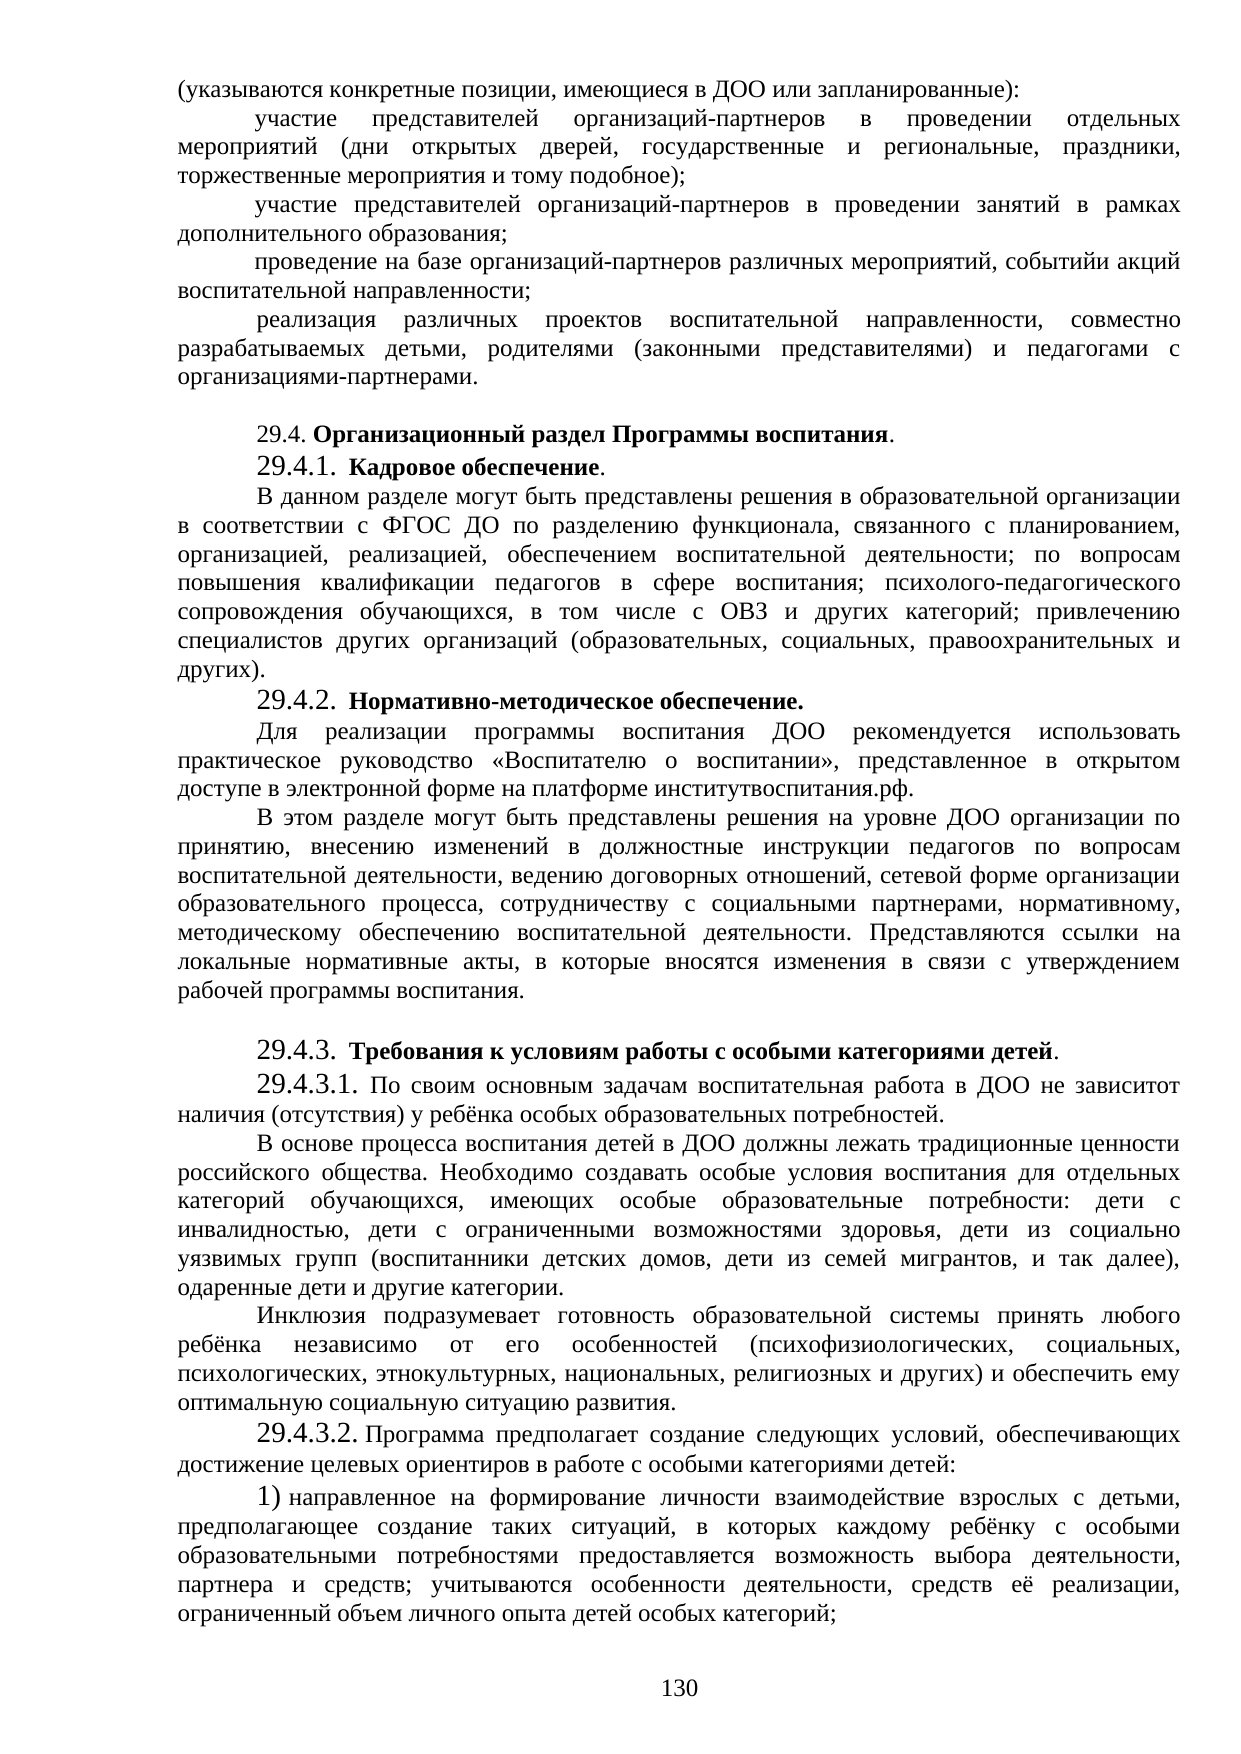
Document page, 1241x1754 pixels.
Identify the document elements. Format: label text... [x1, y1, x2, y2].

text В данном разделе могут быть представлены решения в образовательной организации в соответствии с ФГОС ДО по разделению функционала, связанного с планированием, организацией, реализацией, обеспечением воспитательной деятельности; по вопросам повышения квалификации педагогов в сфере воспитания; психолого-педагогического сопровождения обучающихся, в том числе с ОВЗ и других категорий; привлечению специалистов других организаций (образовательных, социальных, правоохранительных и других). [177, 481, 1181, 682]
text проведение на базе организаций-партнеров различных мероприятий, событийи акций воспитательной направленности; [177, 246, 1181, 304]
list Кадровое обеспечение. [177, 448, 1181, 481]
list направленное на формирование личности взаимодействие взрослых с детьми, предполагающее создание таких ситуаций, в которых каждому ребёнку с особыми образовательными потребностями предоставляется возможность выбора деятельности, партнера и средств; учитываются особенности деятельности, средств её реализации, ограниченный объем личного опыта детей особых категорий; [177, 1478, 1181, 1626]
text участие представителей организаций-партнеров в проведении отдельных мероприятий (дни открытых дверей, государственные и региональные, праздники, торжественные мероприятия и тому подобное); [177, 103, 1181, 189]
text Инклюзия подразумевает готовность образовательной системы принять любого ребёнка независимо от его особенностей (психофизиологических, социальных, психологических, этнокультурных, национальных, религиозных и других) и обеспечить ему оптимальную социальную ситуацию развития. [177, 1301, 1181, 1416]
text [177, 74, 1181, 103]
list Программа предполагает создание следующих условий, обеспечивающих достижение целевых ориентиров в работе с особыми категориями детей: [177, 1416, 1181, 1478]
text участие представителей организаций-партнеров в проведении занятий в рамках дополнительного образования; [177, 189, 1181, 246]
list По своим основным задачам воспитательная работа в ДОО не зависитот наличия (отсутствия) у ребёнка особых образовательных потребностей. [177, 1066, 1181, 1128]
text В основе процесса воспитания детей в ДОО должны лежать традиционные ценности российского общества. Необходимо создавать особые условия воспитания для отдельных категорий обучающихся, имеющих особые образовательные потребности: дети с инвалидностью, дети с ограниченными возможностями здоровья, дети из социально уязвимых групп (воспитанники детских домов, дети из семей мигрантов, и так далее), одаренные дети и другие категории. [177, 1128, 1181, 1301]
text 29.4. Организационный раздел Программы воспитания. [177, 419, 1181, 448]
list Требования к условиям работы с особыми категориями детей. [177, 1032, 1181, 1066]
text Для реализации программы воспитания ДОО рекомендуется использовать практическое руководство «Воспитателю о воспитании», представленное в открытом доступе в электронной форме на платформе институтвоспитания.рф. [177, 716, 1181, 802]
text реализация различных проектов воспитательной направленности, совместно разрабатываемых детьми, родителями (законными представителями) и педагогами с организациями-партнерами. [177, 304, 1181, 390]
text В этом разделе могут быть представлены решения на уровне ДОО организации по принятию, внесению изменений в должностные инструкции педагогов по вопросам воспитательной деятельности, ведению договорных отношений, сетевой форме организации образовательного процесса, сотрудничеству с социальными партнерами, нормативному, методическому обеспечению воспитательной деятельности. Представляются ссылки на локальные нормативные акты, в которые вносятся изменения в связи с утверждением рабочей программы воспитания. [177, 802, 1181, 1003]
list Нормативно-методическое обеспечение. [177, 682, 1181, 716]
